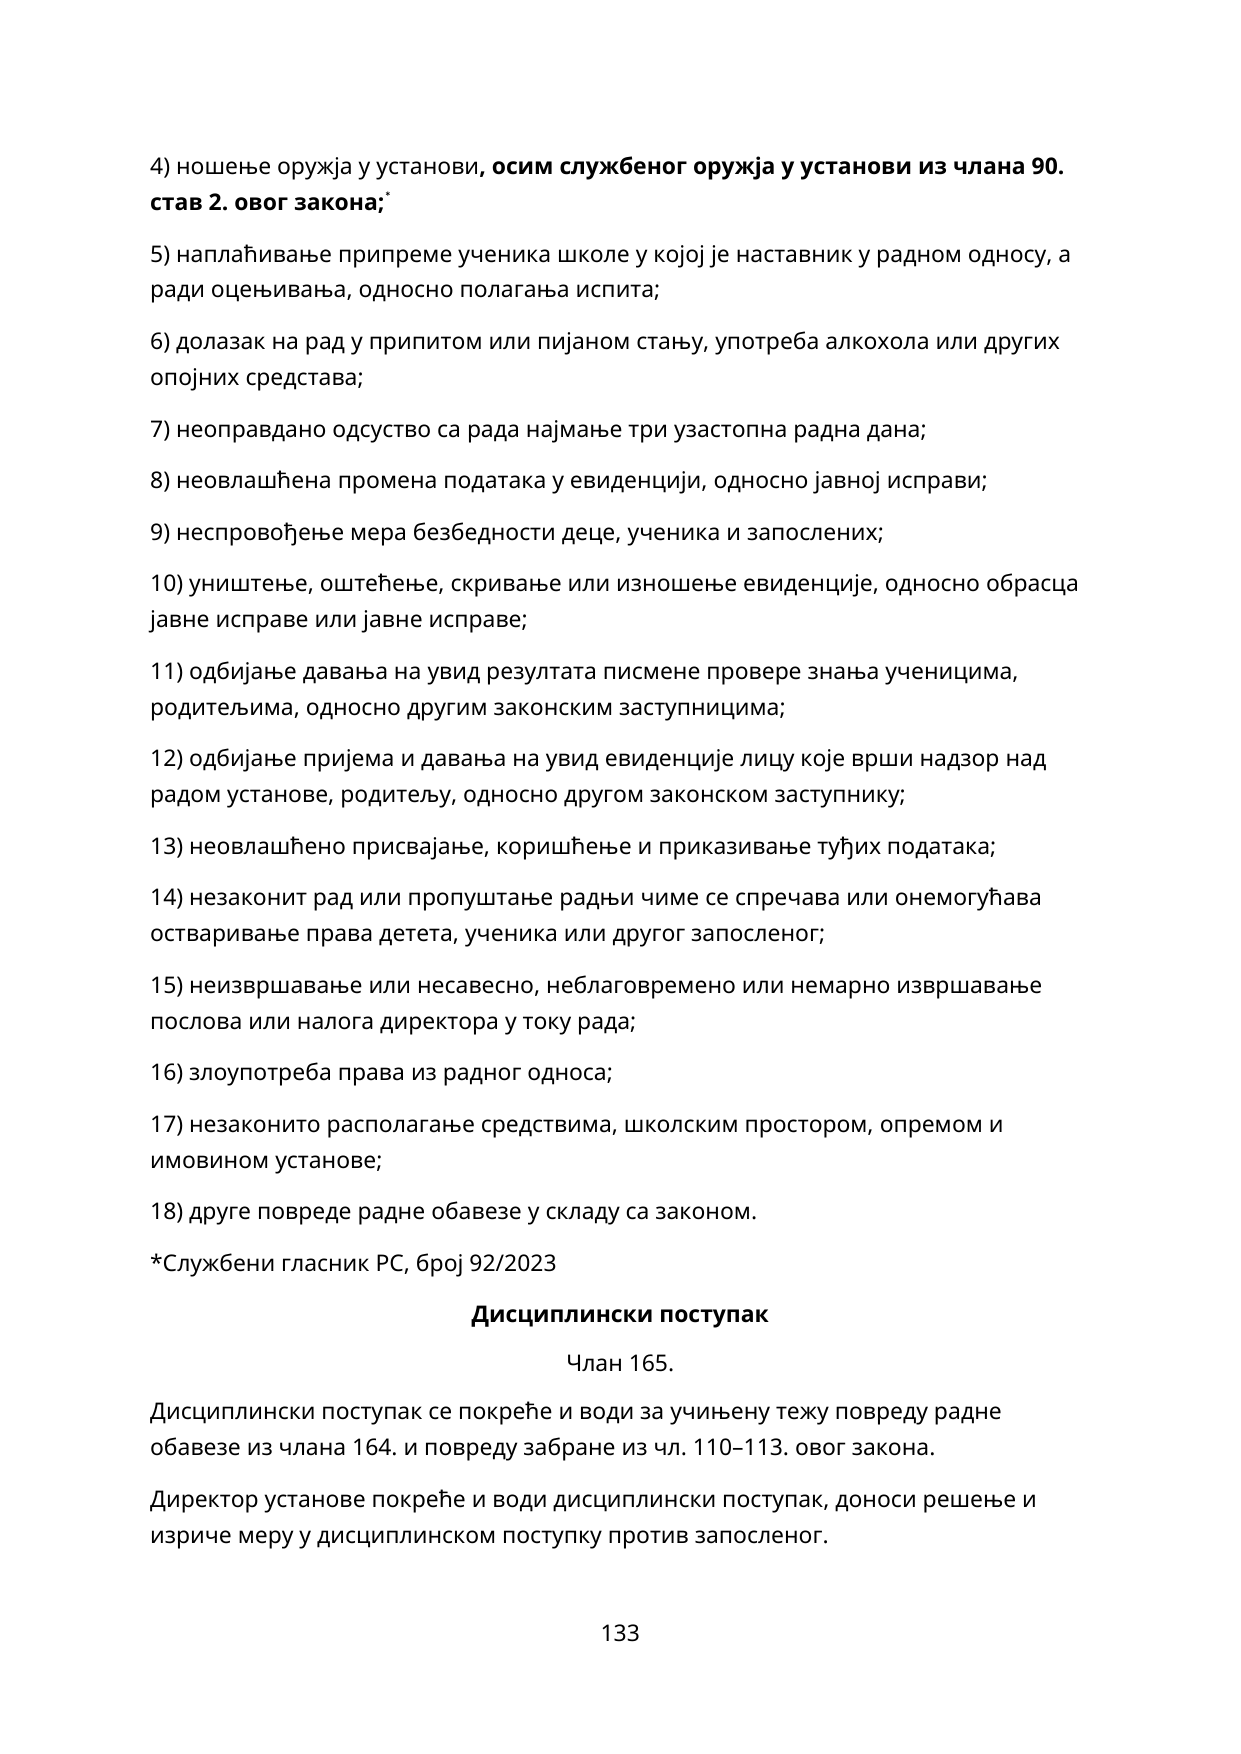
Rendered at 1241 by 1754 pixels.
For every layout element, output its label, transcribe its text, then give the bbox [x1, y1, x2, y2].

text 14) незаконит рад или пропуштање радњи чиме се спречава или онемогућава остваривање права детета, ученика или другог запосленог; [150, 881, 1090, 948]
text Члан 165. [150, 1347, 1090, 1378]
text 16) злоупотреба права из радног односа; [150, 1056, 1090, 1087]
text 18) друге повреде радне обавезе у складу са законом. [150, 1195, 1090, 1227]
text 10) уништење, оштећење, скривање или изношење евиденције, односно обрасца јавне исправе или јавне исправе; [150, 567, 1090, 634]
text 5) наплаћивање припреме ученика школе у којој је наставник у радном односу, а ради оцењивања, односно полагања испита; [150, 237, 1090, 305]
text 4) ношење оружја у установи, осим службеног оружја у установи из члана 90. став 2. овог закона;* [150, 150, 1090, 217]
text *Службени гласник РС, број 92/2023 [150, 1247, 1090, 1278]
text 6) долазак на рад у припитом или пијаном стању, употреба алкохола или других опојних средстава; [150, 325, 1090, 392]
text Директор установе покреће и води дисциплински поступак, доноси решење и изриче меру у дисциплинском поступку против запосленог. [150, 1483, 1090, 1550]
text Дисциплински поступак се покреће и води за учињену тежу повреду радне обавезе из члана 164. и повреду забране из чл. 110–113. овог закона. [150, 1395, 1090, 1462]
text 9) неспровођење мера безбедности деце, ученика и запослених; [150, 516, 1090, 547]
text 7) неоправдано одсуство са рада најмање три узастопна радна дана; [150, 412, 1090, 444]
text 12) одбијање пријема и давања на увид евиденције лицу које врши надзор над радом установе, родитељу, односно другом законском заступнику; [150, 742, 1090, 809]
text 11) одбијање давања на увид резултата писмене провере знања ученицима, родитељима, односно другим законским заступницима; [150, 655, 1090, 722]
text 17) незаконито располагање средствима, школским простором, опремом и имовином установе; [150, 1108, 1090, 1175]
text 13) неовлашћено присвајање, коришћење и приказивање туђих података; [150, 830, 1090, 861]
text 15) неизвршавање или несавесно, неблаговремено или немарно извршавање послова или налога директора у току рада; [150, 969, 1090, 1036]
text Дисциплински поступак [150, 1298, 1090, 1330]
text 8) неовлашћена промена података у евиденцији, односно јавној исправи; [150, 464, 1090, 495]
